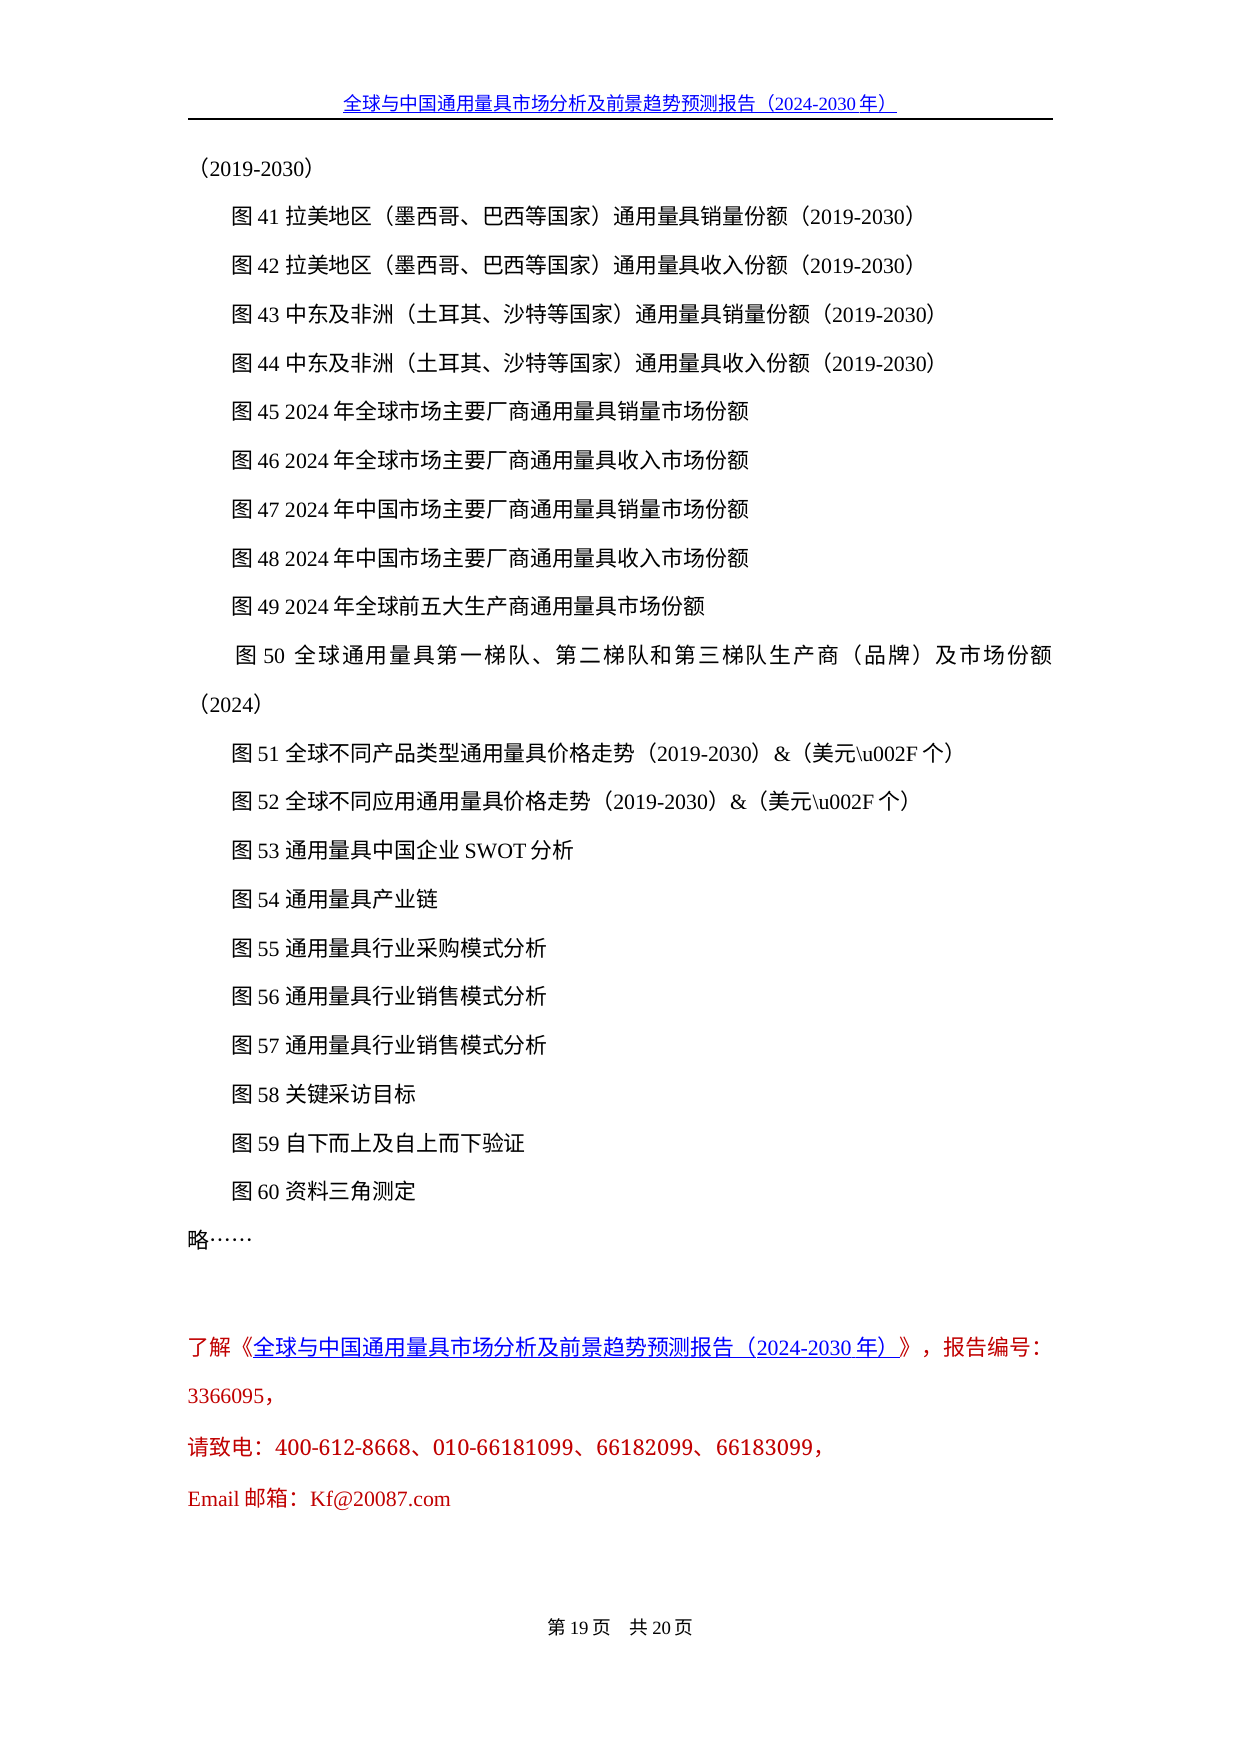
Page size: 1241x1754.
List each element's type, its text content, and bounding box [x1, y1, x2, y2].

text 了解《全球与中国通用量具市场分析及前景趋势预测报告（2024-2030年）》，报告编号：3366095， [187, 1329, 1053, 1410]
text 请致电：400-612-8668、010-66181099、66182099、66183099， [187, 1429, 1053, 1462]
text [187, 150, 1053, 1255]
text Email邮箱：Kf@20087.com [187, 1481, 1053, 1513]
